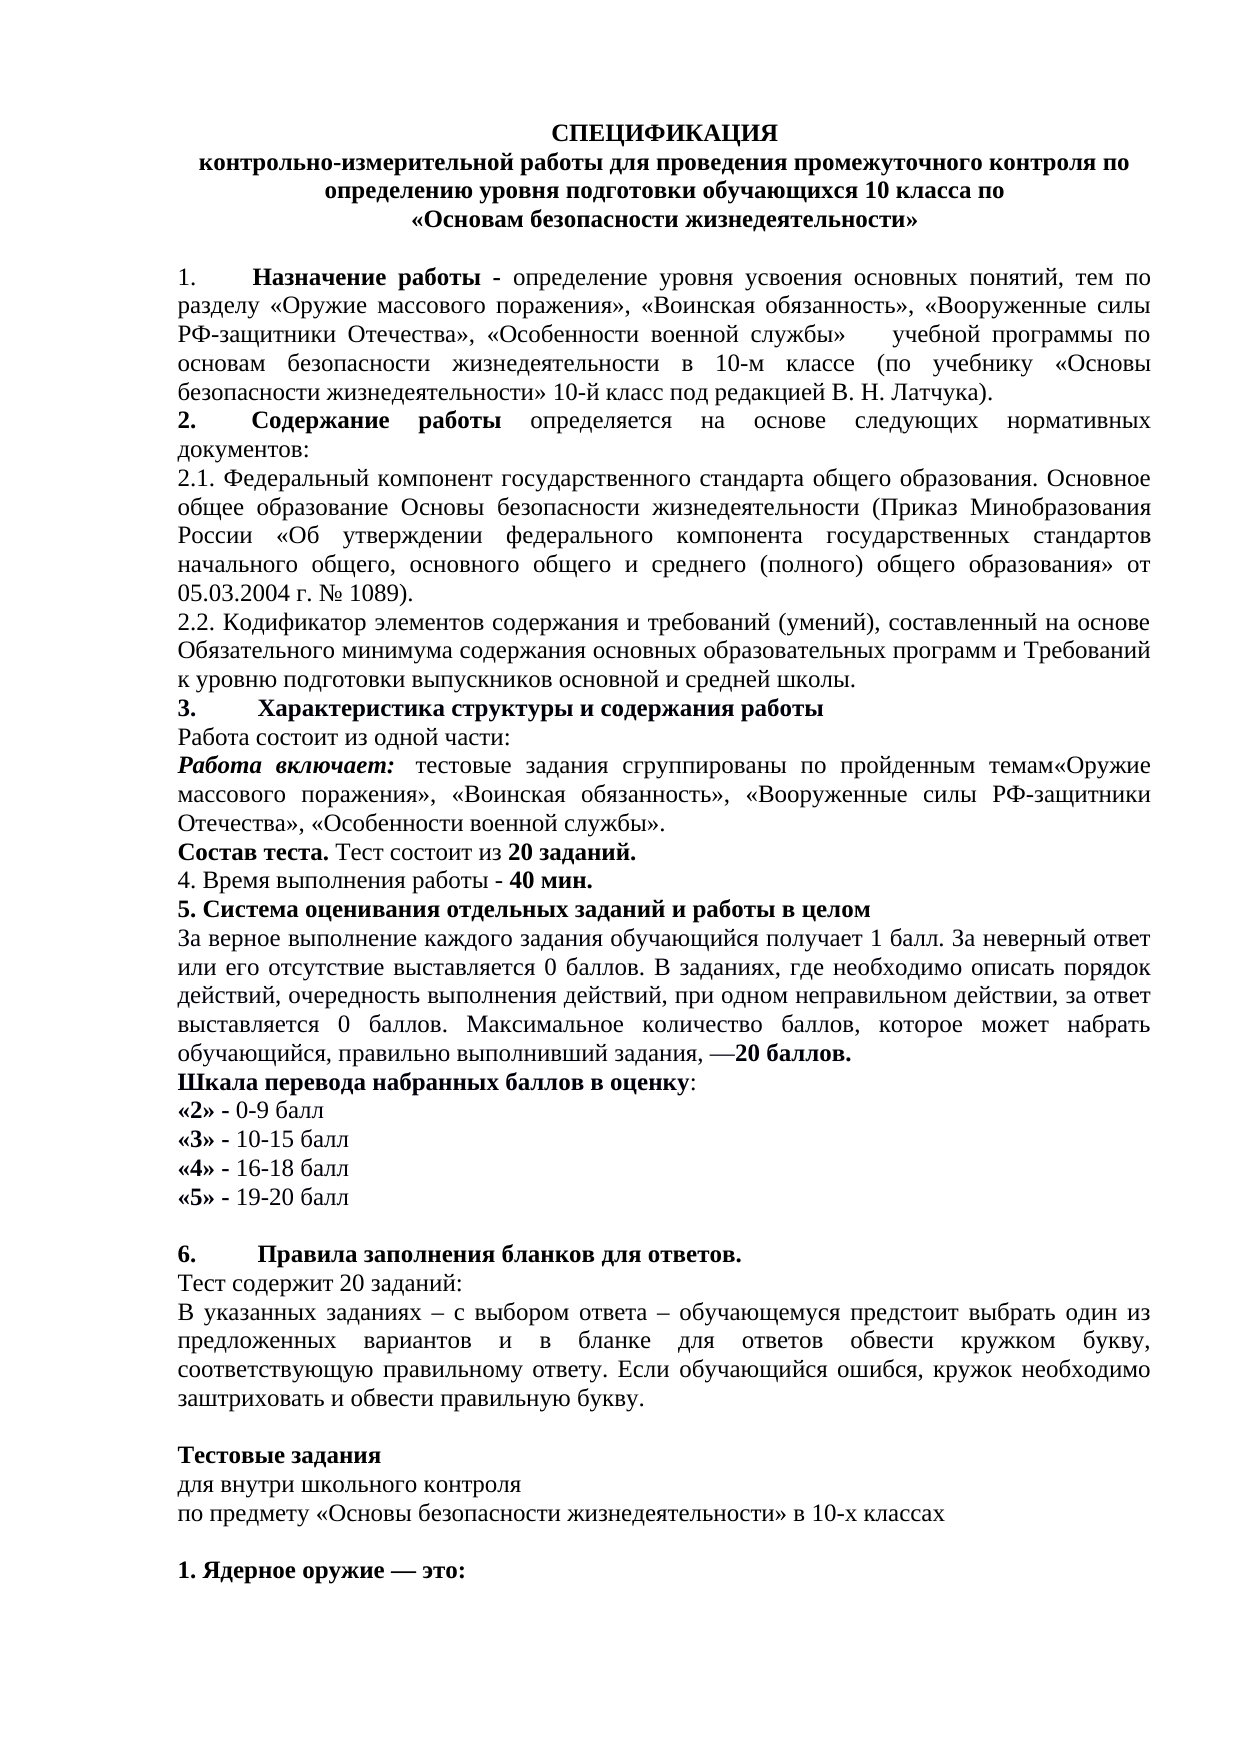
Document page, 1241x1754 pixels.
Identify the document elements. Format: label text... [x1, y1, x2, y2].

text 2.1. Федеральный компонент государственного стандарта общего образования. Основное общее образование Основы безопасности жизнедеятельности (Приказ Минобразования России «Об утверждении федерального компонента государственных стандартов начального общего, основного общего и среднего (полного) общего образования» от 05.03.2004 г. № 1089). [177, 463, 1152, 607]
text контрольно-измерительной работы для проведения промежуточного контроля по определению уровня подготовки обучающихся 10 класса по [177, 147, 1152, 204]
text 5. Система оценивания отдельных заданий и работы в целом [177, 894, 1152, 923]
text 1. Ядерное оружие — это: [177, 1556, 1152, 1584]
text «4» - 16-18 балл [177, 1153, 1152, 1182]
text 6. Правила заполнения бланков для ответов. [177, 1239, 1152, 1268]
text 4. Время выполнения работы - 40 мин. [177, 866, 1152, 894]
list Назначение работы - определение уровня усвоения основных понятий, тем по разделу «Оружие массового поражения», «Воинская обязанность», «Вооруженные силы РФ-защитники Отечества», «Особенности военной службы» учебной программы по основам безопасности жизнедеятельности в 10-м классе (по учебнику «Основы безопасности жизнедеятельности» 10-й класс под редакцией В. Н. Латчука). [177, 262, 1152, 406]
text «Основам безопасности жизнедеятельности» [177, 204, 1152, 233]
text Работа включает: тестовые задания сгруппированы по пройденным темам«Оружие массового поражения», «Воинская обязанность», «Вооруженные силы РФ-защитники Отечества», «Особенности военной службы». [177, 751, 1152, 837]
text по предмету «Основы безопасности жизнедеятельности» в 10-х классах [177, 1498, 1152, 1527]
text Работа состоит из одной части: [177, 722, 1152, 751]
text «5» - 19-20 балл [177, 1182, 1152, 1211]
text Шкала перевода набранных баллов в оценку: [177, 1067, 1152, 1096]
text 2. Содержание работы определяется на основе следующих нормативных документов: [177, 406, 1152, 463]
text СПЕЦИФИКАЦИЯ [177, 118, 1152, 147]
text «2» - 0-9 балл [177, 1096, 1152, 1124]
text За верное выполнение каждого задания обучающийся получает 1 балл. За неверный ответ или его отсутствие выставляется 0 баллов. В заданиях, где необходимо описать порядок действий, очередность выполнения действий, при одном неправильном действии, за ответ выставляется 0 баллов. Максимальное количество баллов, которое может набрать обучающийся, правильно выполнивший задания, —20 баллов. [177, 923, 1152, 1067]
text для внутри школьного контроля [177, 1469, 1152, 1498]
text 2.2. Кодификатор элементов содержания и требований (умений), составленный на основе Обязательного минимума содержания основных образовательных программ и Требований к уровню подготовки выпускников основной и средней школы. [177, 607, 1152, 693]
text «3» - 10-15 балл [177, 1124, 1152, 1153]
text В указанных заданиях – с выбором ответа – обучающемуся предстоит выбрать один из предложенных вариантов и в бланке для ответов обвести кружком букву, соответствующую правильному ответу. Если обучающийся ошибся, кружок необходимо заштриховать и обвести правильную букву. [177, 1297, 1152, 1412]
text Состав теста. Тест состоит из 20 заданий. [177, 837, 1152, 866]
text Тестовые задания [177, 1441, 1152, 1469]
text 3. Характеристика структуры и содержания работы [177, 693, 1152, 722]
text Тест содержит 20 заданий: [177, 1268, 1152, 1297]
